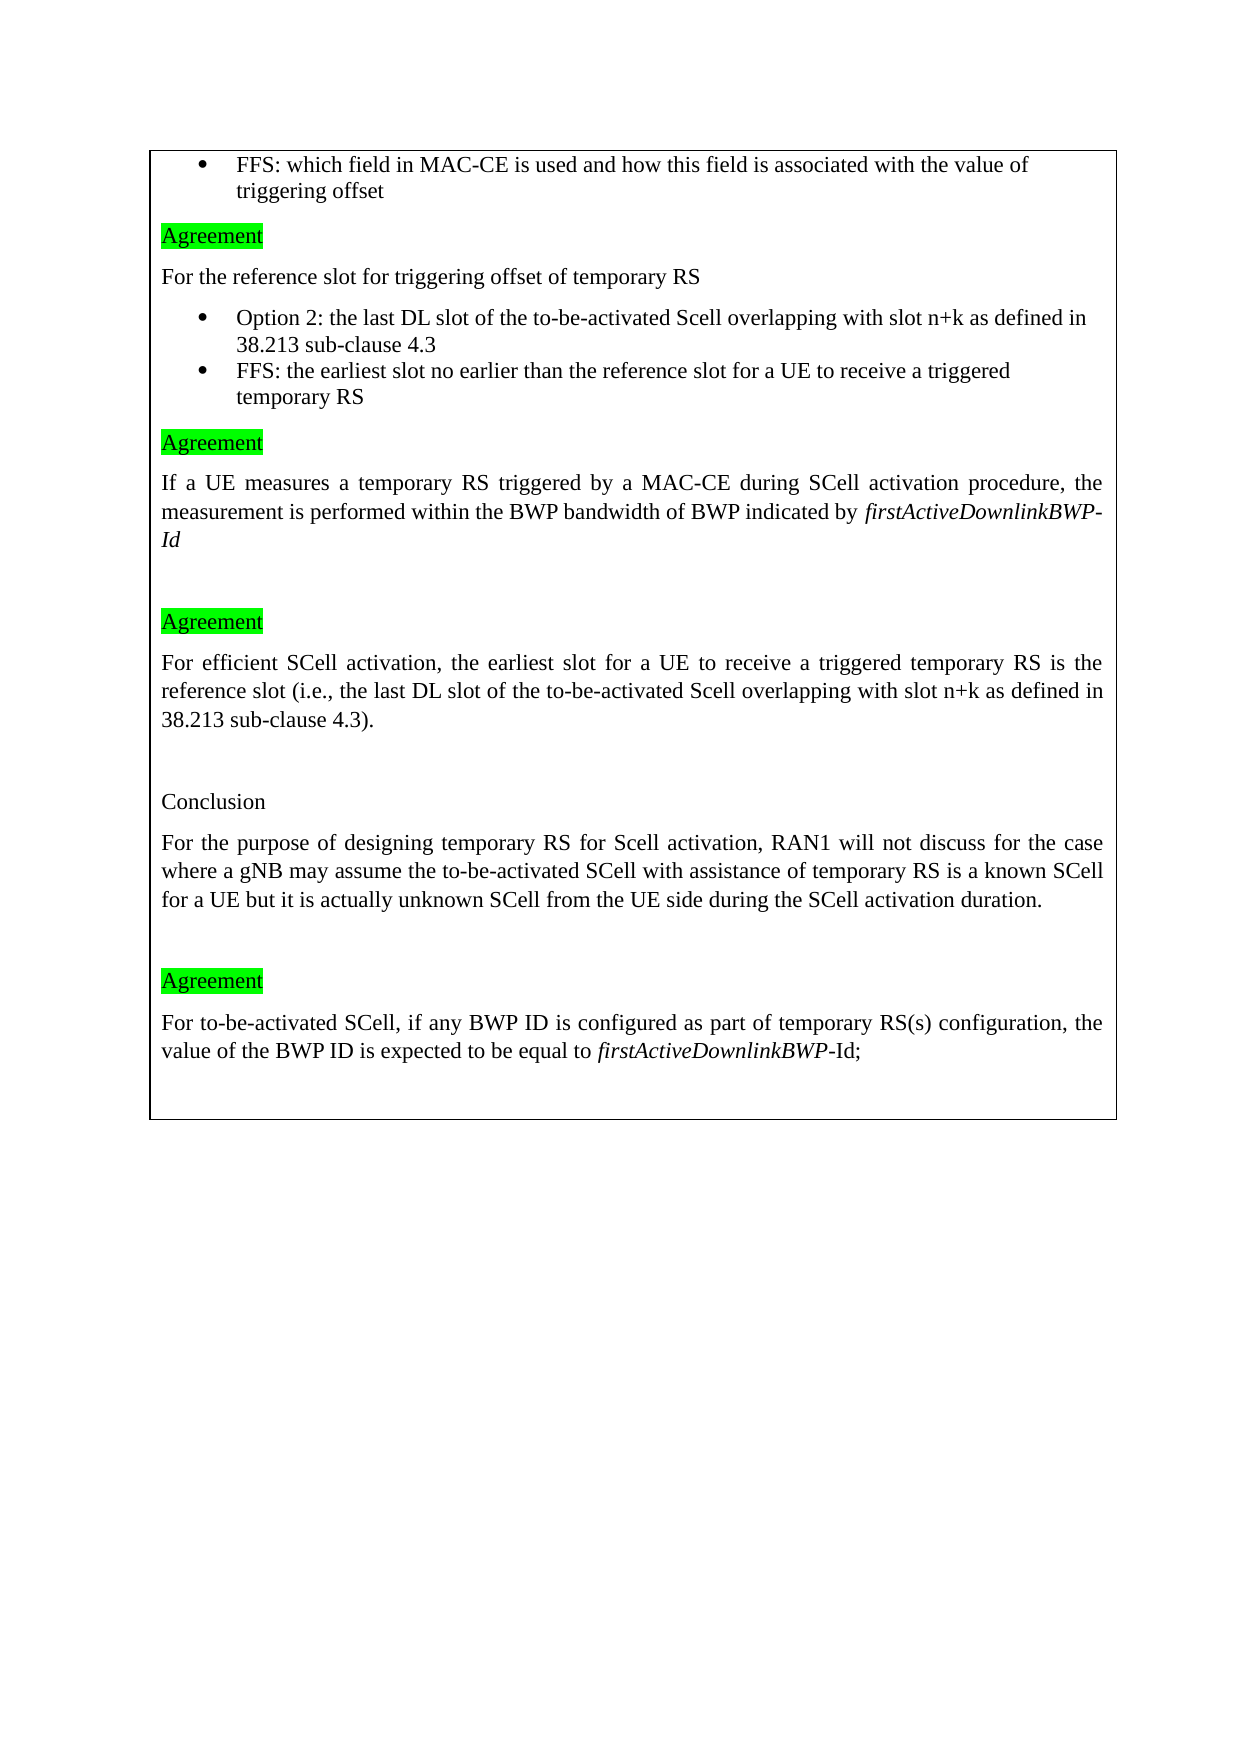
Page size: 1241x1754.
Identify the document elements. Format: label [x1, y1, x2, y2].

table_header [151, 151, 1116, 1119]
